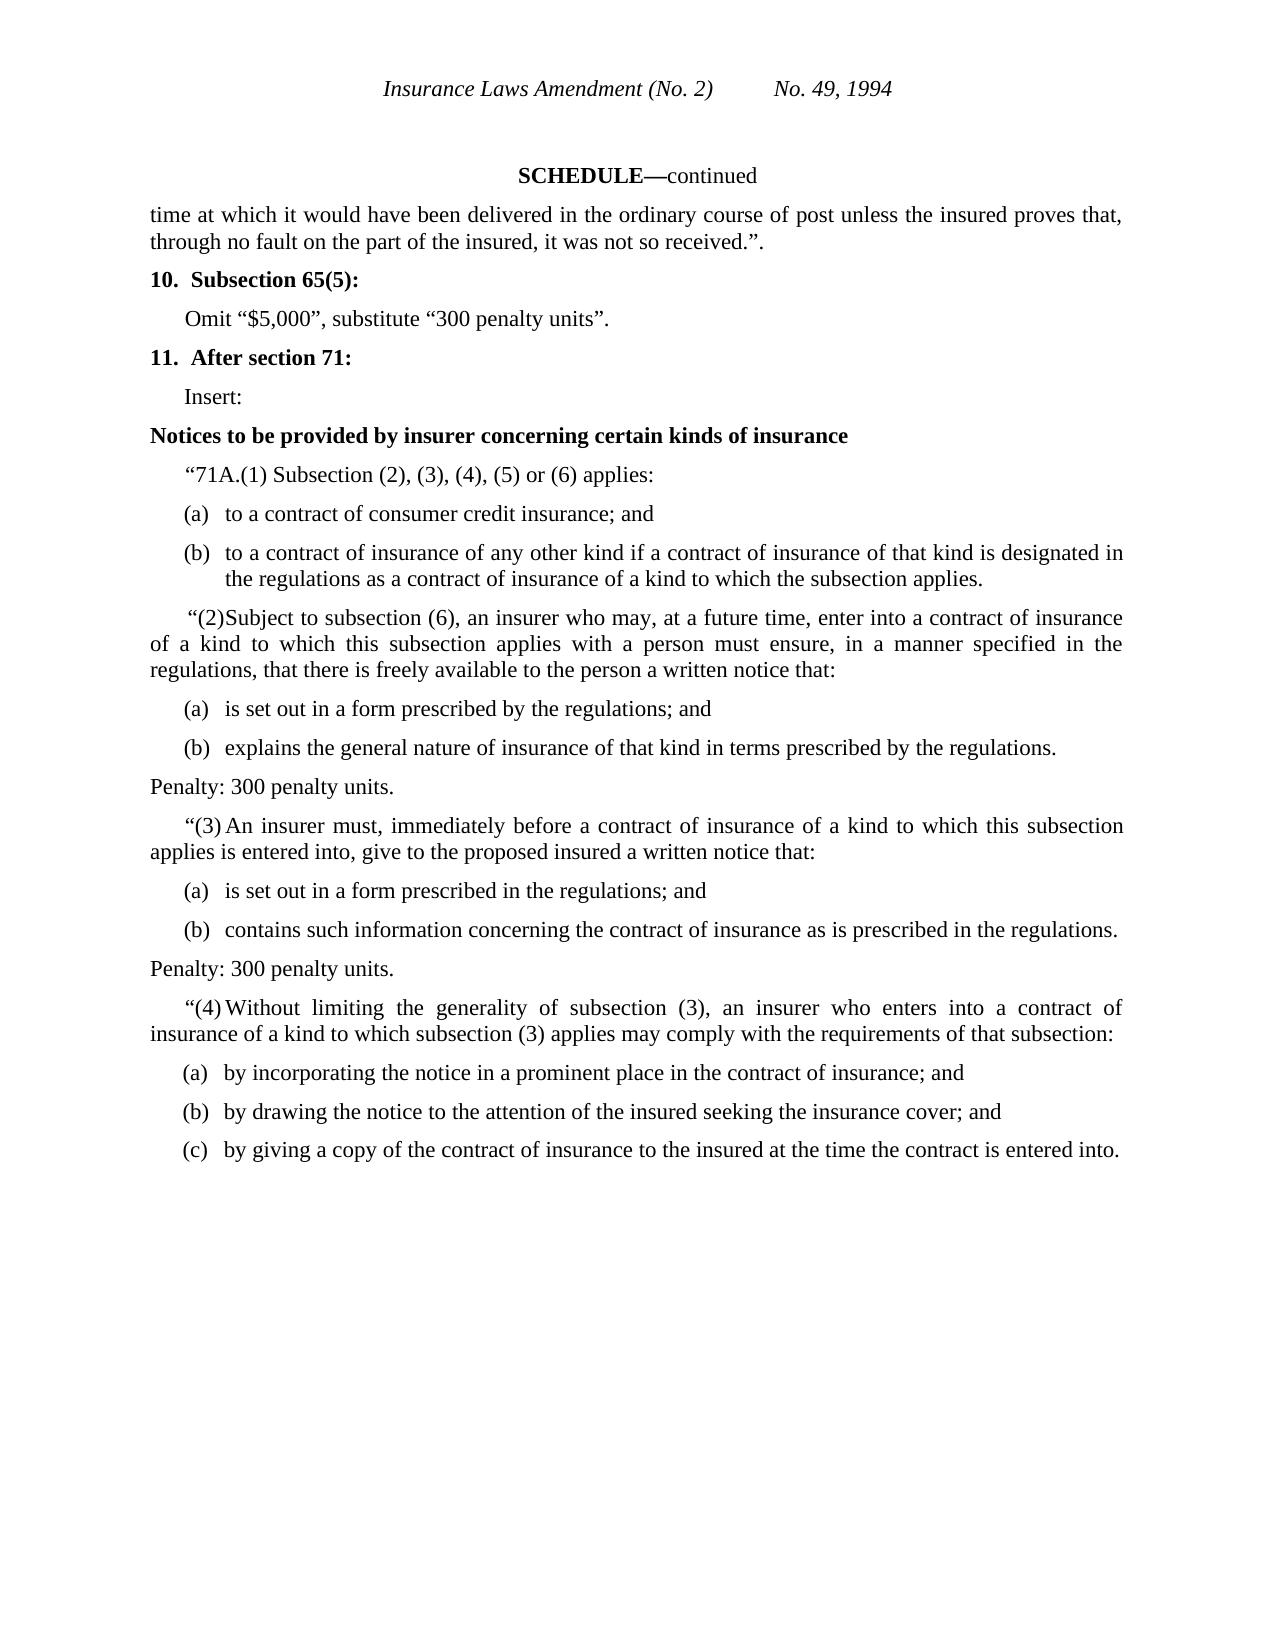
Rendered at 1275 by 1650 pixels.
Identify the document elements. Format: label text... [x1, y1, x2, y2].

text “71A.(1) Subsection (2), (3), (4), (5) or (6) applies: [185, 461, 1125, 487]
text SCHEDULE—continued [150, 162, 1125, 189]
text 10. Subsection 65(5): [150, 267, 1125, 293]
text (c) by giving a copy of the contract of insurance to the insured at the time the contract is entered into. [182, 1137, 1125, 1163]
text Insert: [184, 383, 1125, 409]
text (a) to a contract of consumer credit insurance; and [183, 500, 1125, 526]
text Penalty: 300 penalty units. [150, 773, 1125, 799]
text “(4) Without limiting the generality of subsection (3), an insurer who enters into a contract of insurance of a kind to which subsection (3) applies may comply with the requirements of that subsection: [150, 994, 1125, 1046]
text Notices to be provided by insurer concerning certain kinds of insurance [150, 422, 1125, 448]
text Penalty: 300 penalty units. [150, 955, 1125, 981]
text (b) to a contract of insurance of any other kind if a contract of insurance of that kind is designated in the regulations as a contract of insurance of a kind to which the subsection applies. [183, 538, 1125, 591]
text (a) is set out in a form prescribed by the regulations; and [183, 695, 1125, 722]
text (b) explains the general nature of insurance of that kind in terms prescribed by the regulations. [183, 734, 1125, 761]
text (b) by drawing the notice to the attention of the insured seeking the insurance cover; and [182, 1098, 1125, 1124]
text 11. After section 71: [150, 344, 1125, 371]
text “(2) Subject to subsection (6), an insurer who may, at a future time, enter into a contract of insurance of a kind to which this subsection applies with a person must ensure, in a manner specified in the regulations, that there is freely available to the person a written notice that: [150, 604, 1125, 683]
text “(3) An insurer must, immediately before a contract of insurance of a kind to which this subsection applies is entered into, give to the proposed insured a written notice that: [150, 812, 1125, 864]
text (a) is set out in a form prescribed in the regulations; and [183, 877, 1125, 903]
text (b) contains such information concerning the contract of insurance as is prescribed in the regulations. [183, 916, 1125, 942]
text (a) by incorporating the notice in a prominent place in the contract of insurance; and [182, 1059, 1125, 1085]
text time at which it would have been delivered in the ordinary course of post unless the insured proves that, through no fault on the part of the insured, it was not so received.”. [150, 201, 1125, 254]
text Omit “$5,000”, substitute “300 penalty units”. [184, 305, 1125, 332]
